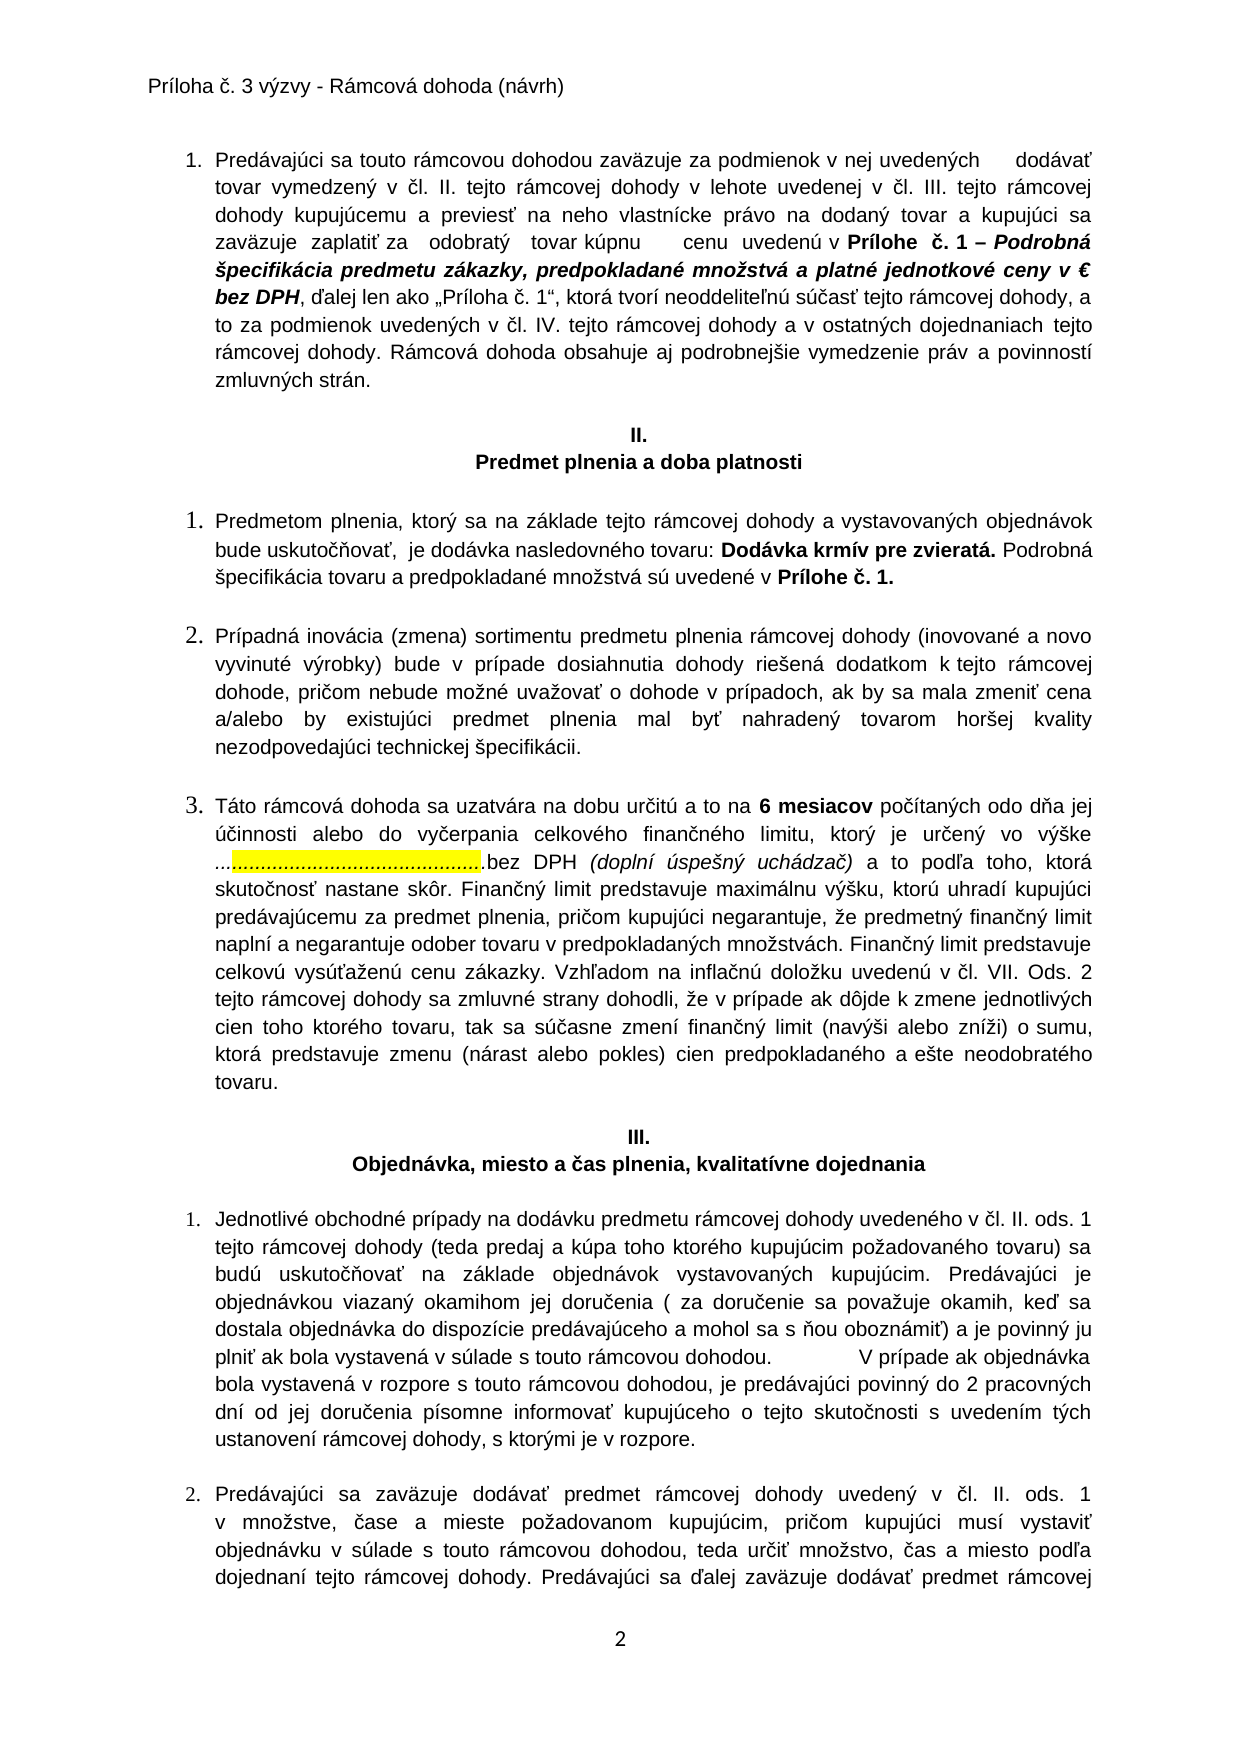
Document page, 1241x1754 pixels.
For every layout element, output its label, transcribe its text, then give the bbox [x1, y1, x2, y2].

list Táto rámcová dohoda sa uzatvára na dobu určitú a to na 6 mesiacov počítaných odo dňa jej účinnosti alebo do vyčerpania celkového finančného limitu, ktorý je určený vo výške ...............................................bez DPH (doplní úspešný uchádzač) a to podľa toho, ktorá skutočnosť nastane skôr. Finančný limit predstavuje maximálnu výšku, ktorú uhradí kupujúci predávajúcemu za predmet plnenia, pričom kupujúci negarantuje, že predmetný finančný limit naplní a negarantuje odober tovaru v predpokladaných množstvách. Finančný limit predstavuje celkovú vysúťaženú cenu zákazky. Vzhľadom na inflačnú doložku uvedenú v čl. VII. Ods. 2 tejto rámcovej dohody sa zmluvné strany dohodli, že v prípade ak dôjde k zmene jednotlivých cien toho ktorého tovaru, tak sa súčasne zmení finančný limit (navýši alebo zníži) o sumu, ktorá predstavuje zmenu (nárast alebo pokles) cien predpokladaného a ešte neodobratého tovaru. [185, 790, 1093, 1093]
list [185, 1482, 1093, 1589]
list Prípadná inovácia (zmena) sortimentu predmetu plnenia rámcovej dohody (inovované a novo vyvinuté výrobky) bude v prípade dosiahnutia dohody riešená dodatkom k tejto rámcovej dohode, pričom nebude možné uvažovať o dohode v prípadoch, ak by sa mala zmeniť cena a/alebo by existujúci predmet plnenia mal byť nahradený tovarom horšej kvality nezodpovedajúci technickej špecifikácii. [185, 620, 1093, 759]
list Predávajúci sa touto rámcovou dohodou zaväzuje za podmienok v nej uvedených dodávať tovar vymedzený v čl. II. tejto rámcovej dohody v lehote uvedenej v čl. III. tejto rámcovej dohody kupujúcemu a previesť na neho vlastnícke právo na dodaný tovar a kupujúci sa zaväzuje zaplatiť za odobratý tovar kúpnu cenu uvedenú v Prílohe č. 1 – Podrobná špecifikácia predmetu zákazky, predpokladané množstvá a platné jednotkové ceny v € bez DPH, ďalej len ako „Príloha č. 1“, ktorá tvorí neoddeliteľnú súčasť tejto rámcovej dohody, a to za podmienok uvedených v čl. IV. tejto rámcovej dohody a v ostatných dojednaniach tejto rámcovej dohody. Rámcová dohoda obsahuje aj podrobnejšie vymedzenie práv a povinností zmluvných strán. [185, 148, 1093, 392]
list Jednotlivé obchodné prípady na dodávku predmetu rámcovej dohody uvedeného v čl. II. ods. 1 tejto rámcovej dohody (teda predaj a kúpa toho ktorého kupujúcim požadovaného tovaru) sa budú uskutočňovať na základe objednávok vystavovaných kupujúcim. Predávajúci je objednávkou viazaný okamihom jej doručenia ( za doručenie sa považuje okamih, keď sa dostala objednávka do dispozície predávajúceho a mohol sa s ňou oboznámiť) a je povinný ju plniť ak bola vystavená v súlade s touto rámcovou dohodou. V prípade ak objednávka bola vystavená v rozpore s touto rámcovou dohodou, je predávajúci povinný do 2 pracovných dní od jej doručenia písomne informovať kupujúceho o tejto skutočnosti s uvedením tých ustanovení rámcovej dohody, s ktorými je v rozpore. [185, 1207, 1093, 1451]
text II. [185, 423, 1093, 447]
text III. [185, 1124, 1093, 1148]
text Predmet plnenia a doba platnosti [185, 450, 1093, 474]
list Predmetom plnenia, ktorý sa na základe tejto rámcovej dohody a vystavovaných objednávok bude uskutočňovať, je dodávka nasledovného tovaru: Dodávka krmív pre zvieratá. Podrobná špecifikácia tovaru a predpokladané množstvá sú uvedené v Prílohe č. 1. [185, 505, 1093, 589]
text Objednávka, miesto a čas plnenia, kvalitatívne dojednania [185, 1152, 1093, 1176]
